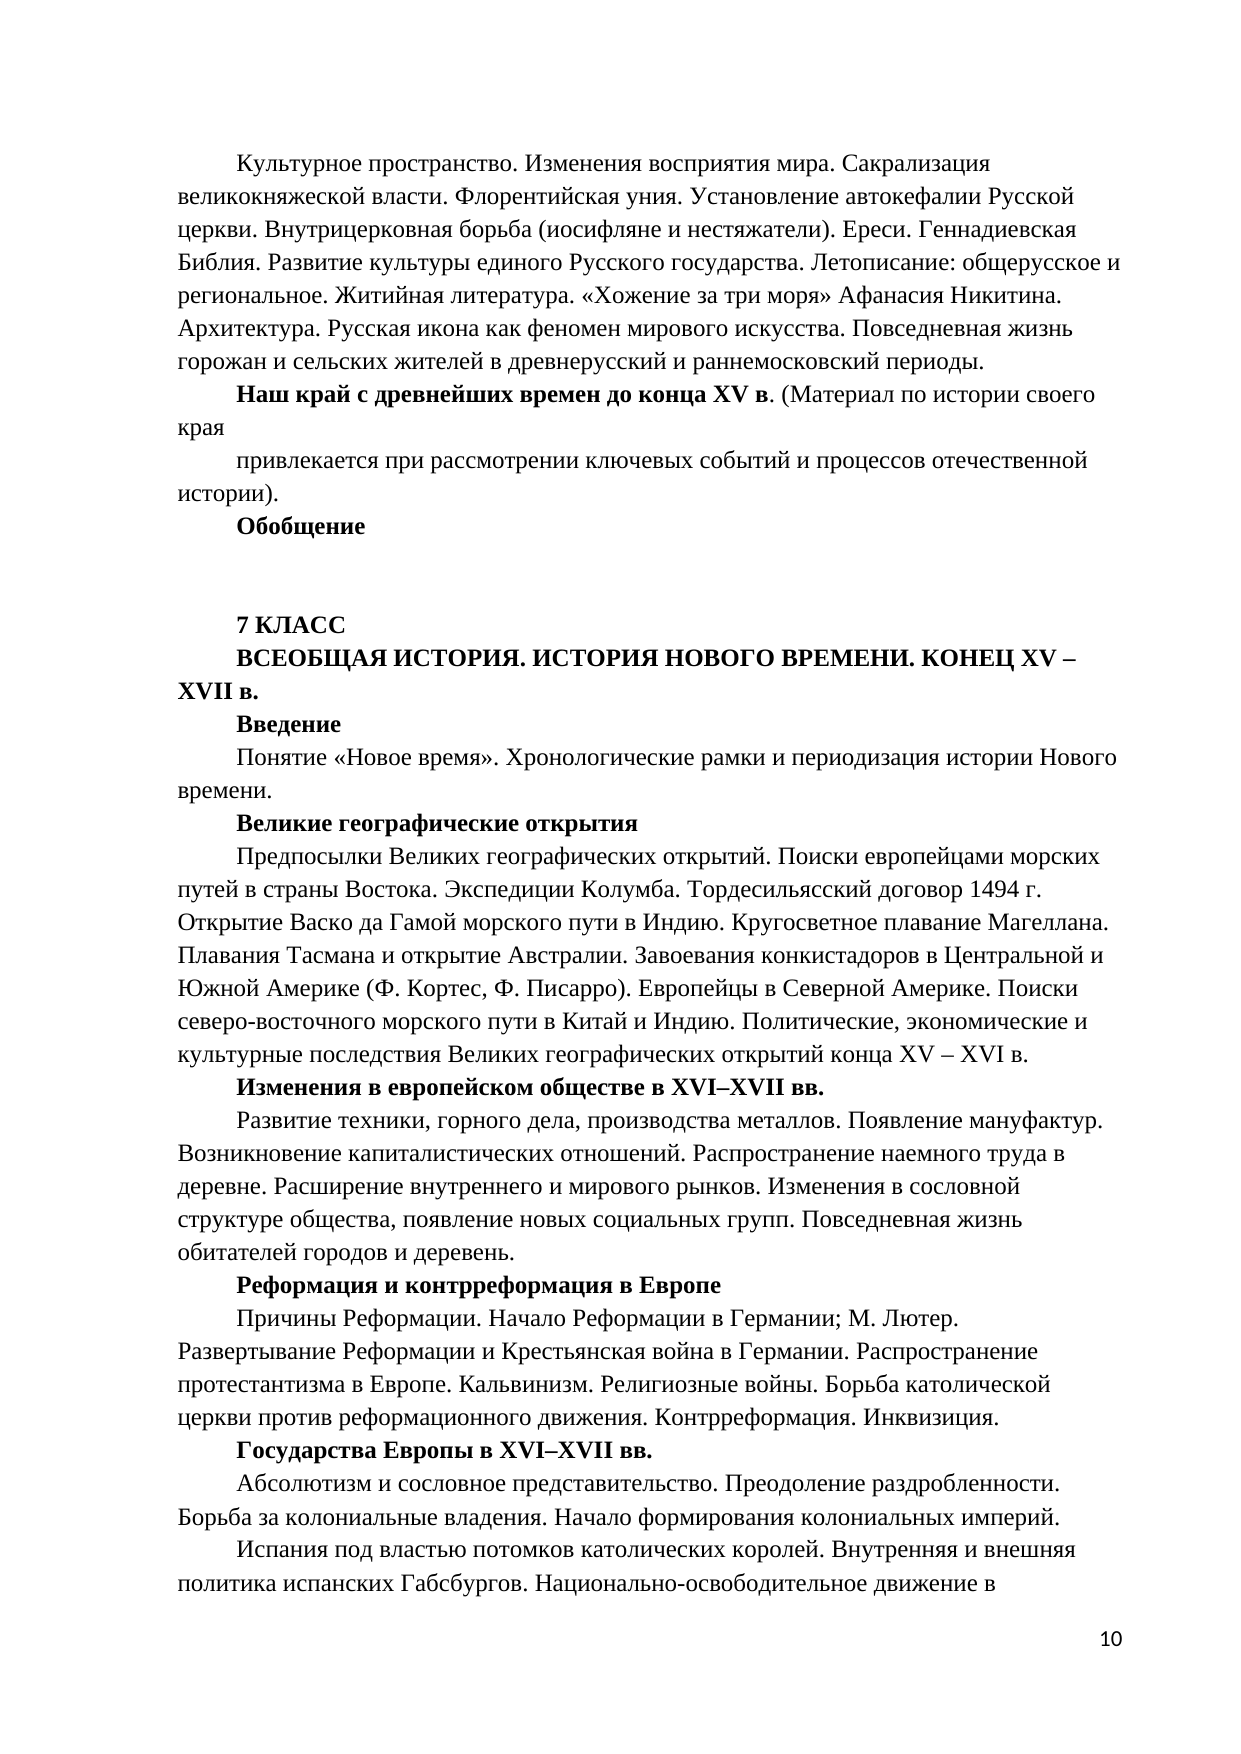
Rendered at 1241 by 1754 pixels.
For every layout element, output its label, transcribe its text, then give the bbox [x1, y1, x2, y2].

text Развитие техники, горного дела, производства металлов. Появление мануфактур. Возникновение капиталистических отношений. Распространение наемного труда в деревне. Расширение внутреннего и мирового рынков. Изменения в сословной структуре общества, появление новых социальных групп. Повседневная жизнь обитателей городов и деревень. [177, 1105, 1122, 1266]
text Реформация и контрреформация в Европе [177, 1270, 1122, 1299]
text Культурное пространство. Изменения восприятия мира. Сакрализация великокняжеской власти. Флорентийская уния. Установление автокефалии Русской церкви. Внутрицерковная борьба (иосифляне и нестяжатели). Ереси. Геннадиевская Библия. Развитие культуры единого Русского государства. Летописание: общерусское и региональное. Житийная литература. «Хожение за три моря» Афанасия Никитина. Архитектура. Русская икона как феномен мирового искусства. Повседневная жизнь горожан и сельских жителей в древнерусский и раннемосковский периоды. [177, 148, 1122, 374]
text Государства Европы в XVI–XVII вв. [177, 1436, 1122, 1464]
text Введение [177, 709, 1122, 738]
text Абсолютизм и сословное представительство. Преодоление раздробленности. Борьба за колониальные владения. Начало формирования колониальных империй. [177, 1468, 1122, 1530]
text Причины Реформации. Начало Реформации в Германии; М. Лютер. Развертывание Реформации и Крестьянская война в Германии. Распространение протестантизма в Европе. Кальвинизм. Религиозные войны. Борьба католической церкви против реформационного движения. Контрреформация. Инквизиция. [177, 1303, 1122, 1431]
text Предпосылки Великих географических открытий. Поиски европейцами морских путей в страны Востока. Экспедиции Колумба. Тордесильясский договор 1494 г. Открытие Васко да Гамой морского пути в Индию. Кругосветное плавание Магеллана. Плавания Тасмана и открытие Австралии. Завоевания конкистадоров в Центральной и Южной Америке (Ф. Кортес, Ф. Писарро). Европейцы в Северной Америке. Поиски северо-восточного морского пути в Китай и Индию. Политические, экономические и культурные последствия Великих географических открытий конца XV – XVI в. [177, 841, 1122, 1068]
text привлекается при рассмотрении ключевых событий и процессов отечественной истории). [177, 445, 1122, 507]
text Наш край с древнейших времен до конца XV в. (Материал по истории своего края [177, 379, 1122, 441]
text Понятие «Новое время». Хронологические рамки и периодизация истории Нового времени. [177, 742, 1122, 804]
text Великие географические открытия [177, 808, 1122, 837]
text ВСЕОБЩАЯ ИСТОРИЯ. ИСТОРИЯ НОВОГО ВРЕМЕНИ. КОНЕЦ XV – XVII в. [177, 643, 1122, 705]
text Изменения в европейском обществе в XVI–XVII вв. [177, 1072, 1122, 1101]
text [177, 1534, 1122, 1596]
text 7 КЛАСС [177, 610, 1122, 639]
text Обобщение [177, 511, 1122, 540]
